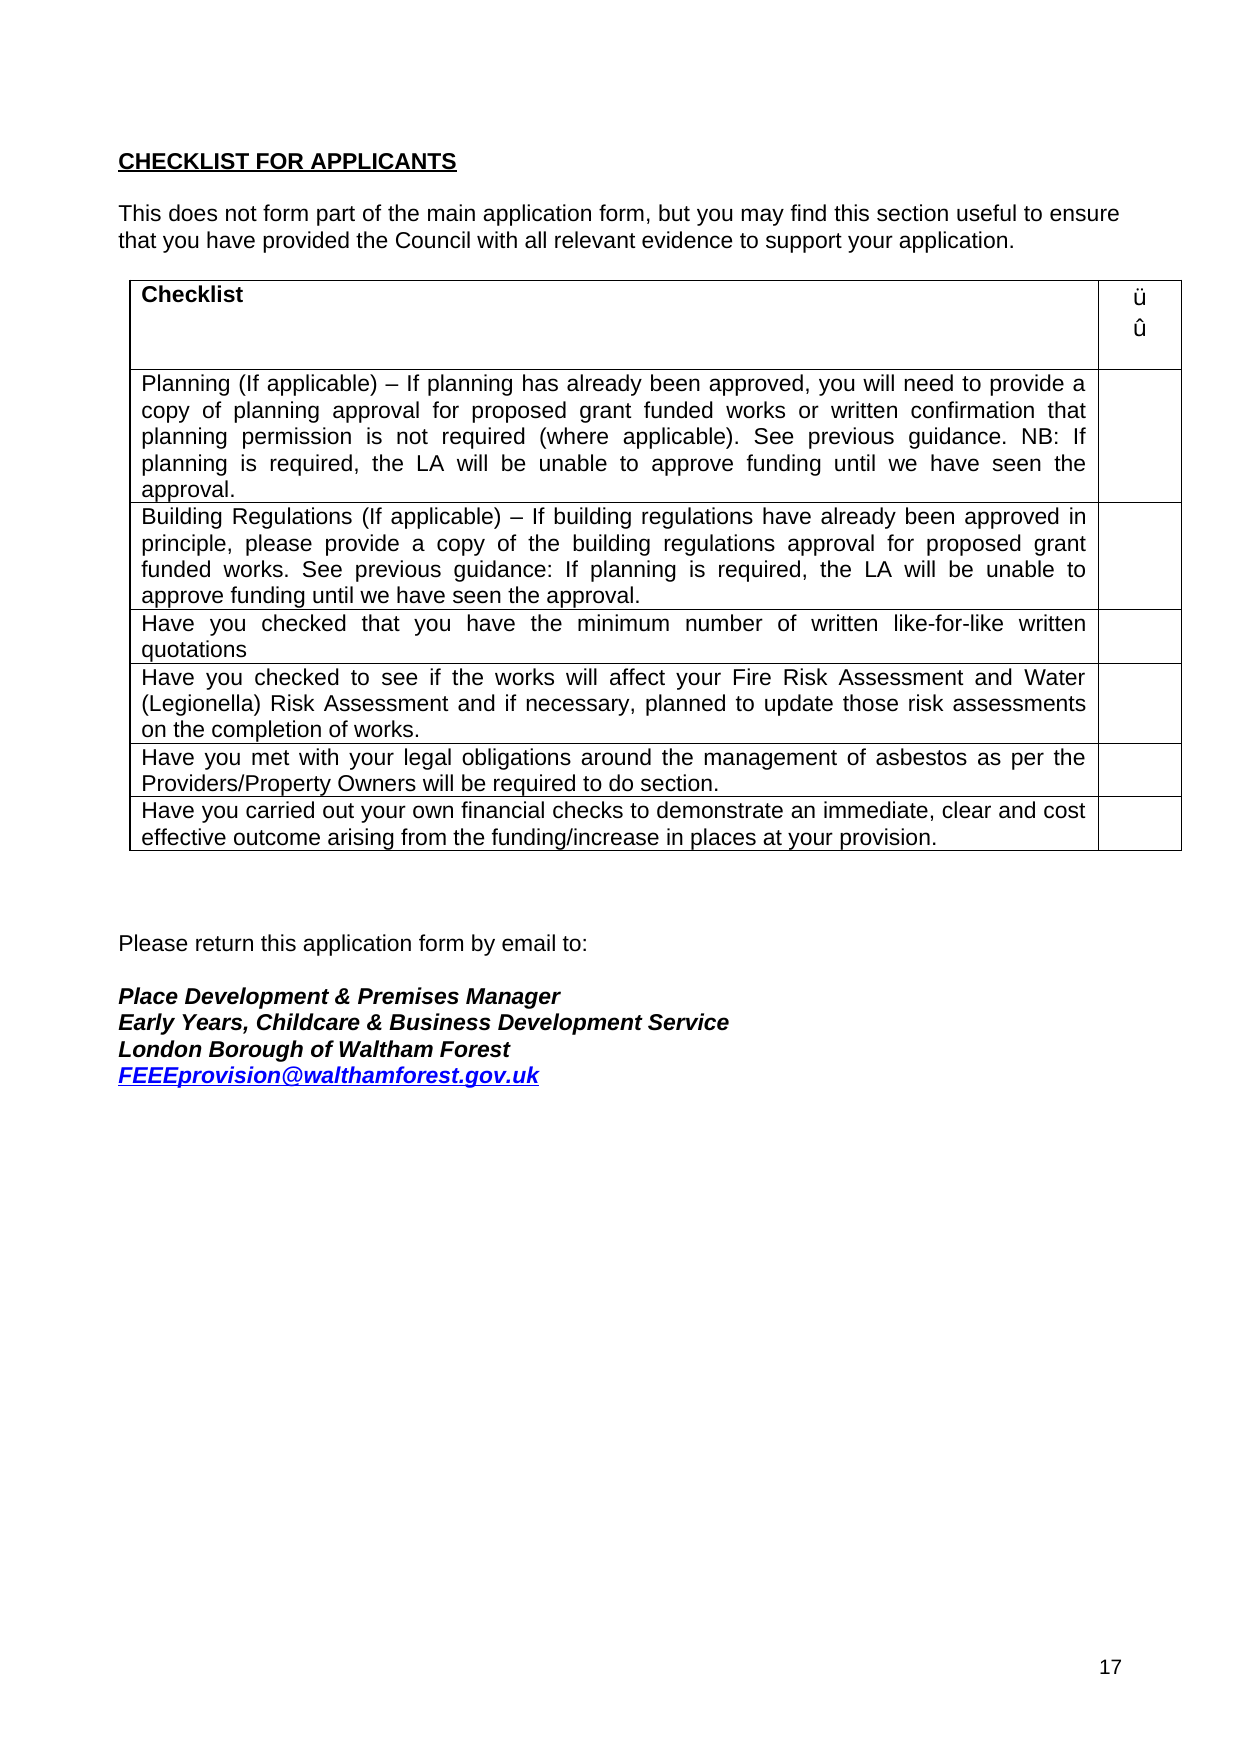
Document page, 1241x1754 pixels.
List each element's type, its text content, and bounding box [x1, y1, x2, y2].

table_cell Have you checked to see if the works will affect your Fire Risk Assessment and Water (Legionella) Risk Assessment and if necessary, planned to update those risk assessments on the completion of works. [131, 664, 1098, 742]
text This does not form part of the main application form, but you may find this section useful to ensure that you have provided the Council with all relevant evidence to support your application. [118, 200, 1122, 253]
table_cell [1099, 503, 1181, 609]
text FEEEprovision@walthamforest.gov.uk [118, 1062, 1122, 1088]
table_cell [1099, 370, 1181, 502]
table_cell Have you carried out your own financial checks to demonstrate an immediate, clear and cost effective outcome arising from the funding/increase in places at your provision. [131, 797, 1098, 850]
text CHECKLIST FOR APPLICANTS [118, 148, 1122, 174]
table_cell [1099, 664, 1181, 742]
table_cell [1099, 610, 1181, 662]
text Please return this application form by email to: [118, 930, 1122, 956]
table_cell Have you met with your legal obligations around the management of asbestos as per the Providers/Property Owners will be required to do section. [131, 744, 1098, 796]
text Place Development & Premises Manager [118, 983, 1122, 1009]
table_cell Planning (If applicable) – If planning has already been approved, you will need to provide a copy of planning approval for proposed grant funded works or written confirmation that planning permission is not required (where applicable). See previous guidance. NB: If planning is required, the LA will be unable to approve funding until we have seen the approval. [131, 370, 1098, 502]
table_header ü û [1099, 281, 1181, 369]
table_header Checklist [131, 281, 1098, 369]
table_cell Have you checked that you have the minimum number of written like-for-like written quotations [131, 610, 1098, 662]
table_cell Building Regulations (If applicable) – If building regulations have already been approved in principle, please provide a copy of the building regulations approval for proposed grant funded works. See previous guidance: If planning is required, the LA will be unable to approve funding until we have seen the approval. [131, 503, 1098, 609]
table_cell [1099, 744, 1181, 796]
table_cell [1099, 797, 1181, 850]
text Early Years, Childcare & Business Development Service [118, 1009, 1122, 1036]
text London Borough of Waltham Forest [118, 1036, 1122, 1062]
